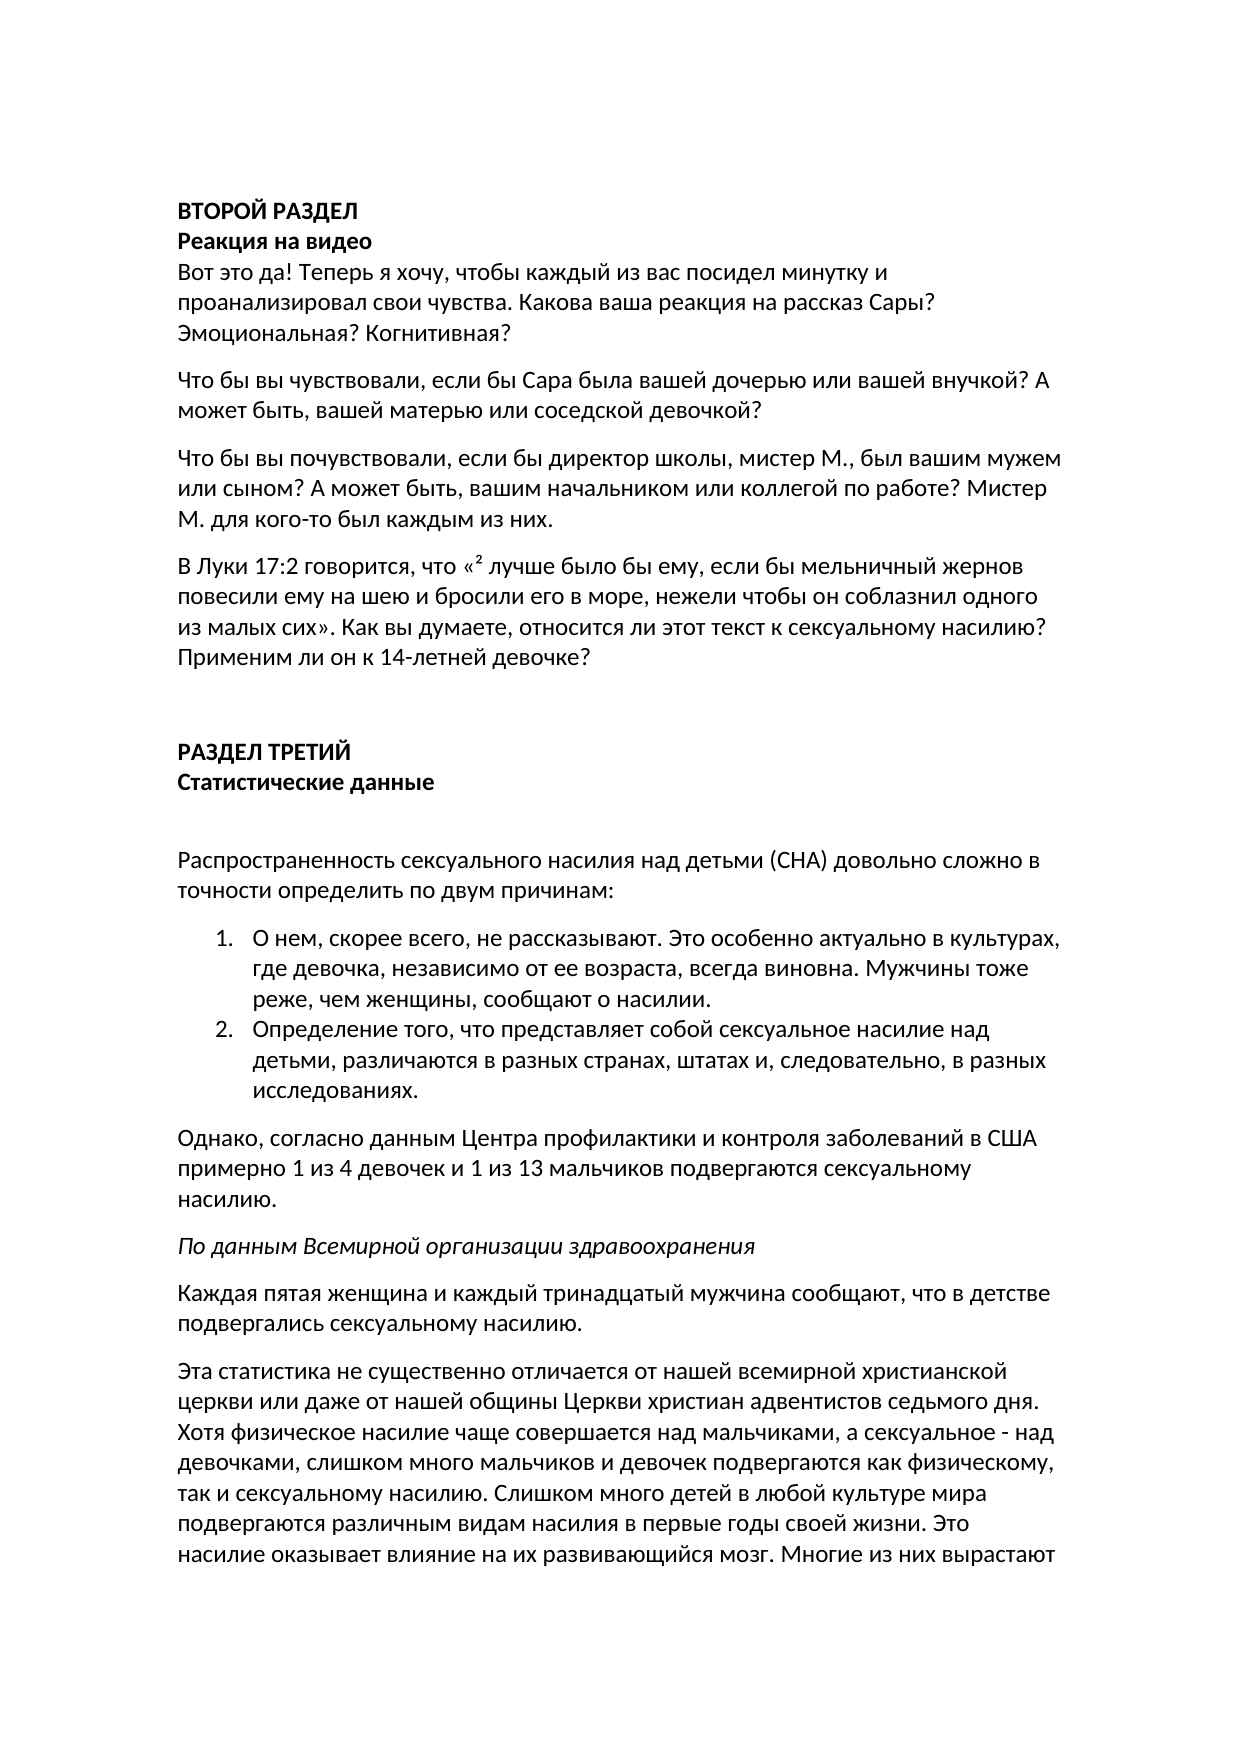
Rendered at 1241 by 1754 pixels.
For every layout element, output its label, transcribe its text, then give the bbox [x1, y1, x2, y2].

text ВТОРОЙ РАЗДЕЛ [177, 195, 1063, 225]
text Однако, согласно данным Центра профилактики и контроля заболеваний в США примерно 1 из 4 девочек и 1 из 13 мальчиков подвергаются сексуальному насилию. [177, 1122, 1063, 1213]
list О нем, скорее всего, не рассказывают. Это особенно актуально в культурах, где девочка, независимо от ее возраста, всегда виновна. Мужчины тоже реже, чем женщины, сообщают о насилии. [215, 922, 1063, 1013]
text Каждая пятая женщина и каждый тринадцатый мужчина сообщают, что в детстве подвергались сексуальному насилию. [177, 1277, 1063, 1338]
text Распространенность сексуального насилия над детьми (СНА) довольно сложно в точности определить по двум причинам: [177, 844, 1063, 905]
text Статистические данные [177, 766, 1063, 797]
list Определение того, что представляет собой сексуальное насилие над детьми, различаются в разных странах, штатах и, следовательно, в разных исследованиях. [215, 1013, 1063, 1105]
text РАЗДЕЛ ТРЕТИЙ [177, 736, 1063, 766]
text Вот это да! Теперь я хочу, чтобы каждый из вас посидел минутку и проанализировал свои чувства. Какова ваша реакция на рассказ Сары? Эмоциональная? Когнитивная? [177, 256, 1063, 347]
text По данным Всемирной организации здравоохранения [177, 1230, 1063, 1260]
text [177, 1355, 1063, 1568]
text Что бы вы почувствовали, если бы директор школы, мистер М., был вашим мужем или сыном? А может быть, вашим начальником или коллегой по работе? Мистер М. для кого-то был каждым из них. [177, 442, 1063, 533]
text Что бы вы чувствовали, если бы Сара была вашей дочерью или вашей внучкой? А может быть, вашей матерью или соседской девочкой? [177, 364, 1063, 425]
text Реакция на видео [177, 225, 1063, 256]
text В Луки 17:2 говорится, что «² лучше было бы ему, если бы мельничный жернов повесили ему на шею и бросили его в море, нежели чтобы он соблазнил одного из малых сих». Как вы думаете, относится ли этот текст к сексуальному насилию? Применим ли он к 14-летней девочке? [177, 550, 1063, 672]
